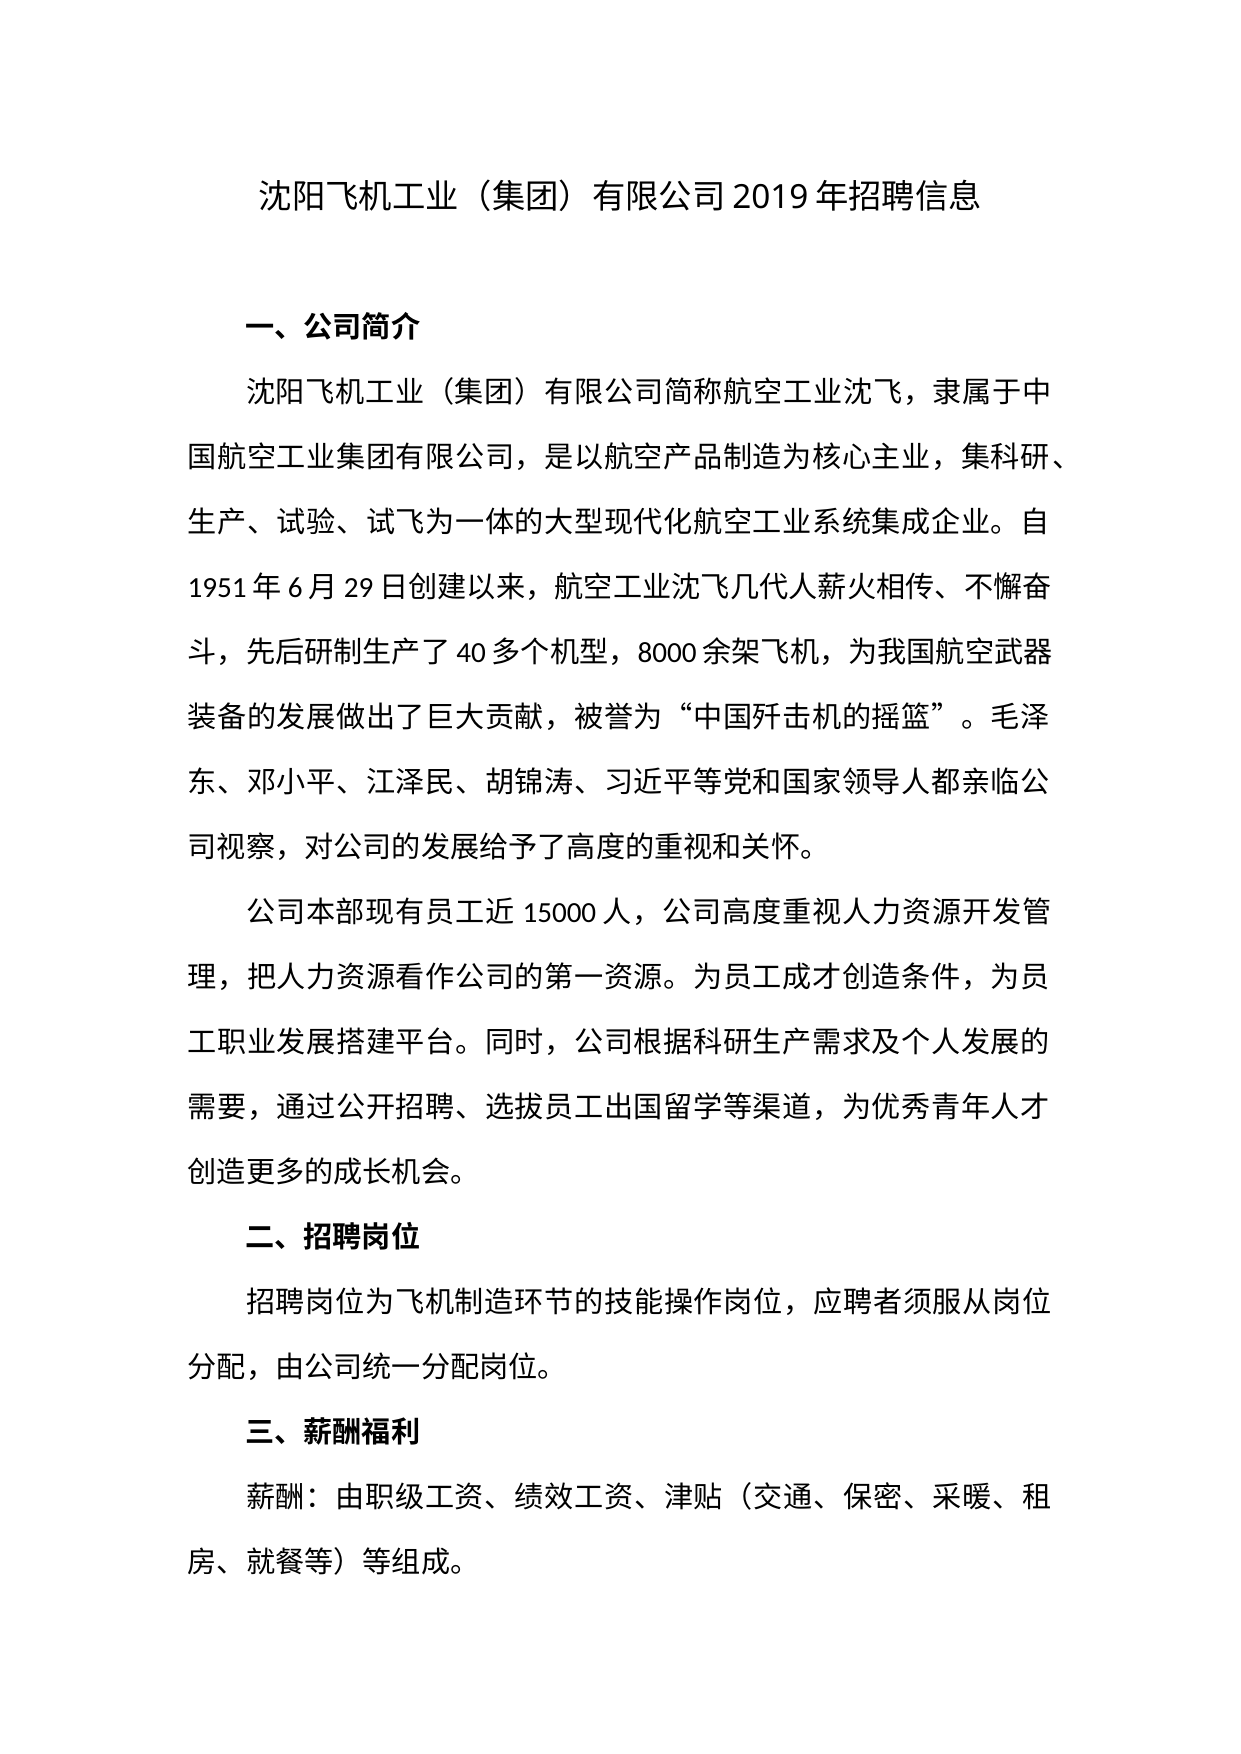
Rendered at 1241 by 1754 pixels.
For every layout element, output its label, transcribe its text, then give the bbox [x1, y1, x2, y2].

text 公司本部现有员工近15000人，公司高度重视人力资源开发管理，把人力资源看作公司的第一资源。为员工成才创造条件，为员工职业发展搭建平台。同时，公司根据科研生产需求及个人发展的需要，通过公开招聘、选拔员工出国留学等渠道，为优秀青年人才创造更多的成长机会。 [187, 877, 1053, 1202]
text 一、公司简介 [187, 292, 1053, 357]
text 沈阳飞机工业（集团）有限公司简称航空工业沈飞，隶属于中国航空工业集团有限公司，是以航空产品制造为核心主业，集科研、生产、试验、试飞为一体的大型现代化航空工业系统集成企业。自1951年6月29日创建以来，航空工业沈飞几代人薪火相传、不懈奋斗，先后研制生产了40多个机型，8000余架飞机，为我国航空武器装备的发展做出了巨大贡献，被誉为“中国歼击机的摇篮”。毛泽东、邓小平、江泽民、胡锦涛、习近平等党和国家领导人都亲临公司视察，对公司的发展给予了高度的重视和关怀。 [187, 357, 1053, 877]
text 薪酬：由职级工资、绩效工资、津贴（交通、保密、采暖、租房、就餐等）等组成。 [187, 1462, 1053, 1592]
text 三、薪酬福利 [187, 1397, 1053, 1462]
text 二、招聘岗位 [187, 1202, 1053, 1267]
text 沈阳飞机工业（集团）有限公司2019年招聘信息 [187, 162, 1053, 227]
text 招聘岗位为飞机制造环节的技能操作岗位，应聘者须服从岗位分配，由公司统一分配岗位。 [187, 1267, 1053, 1397]
